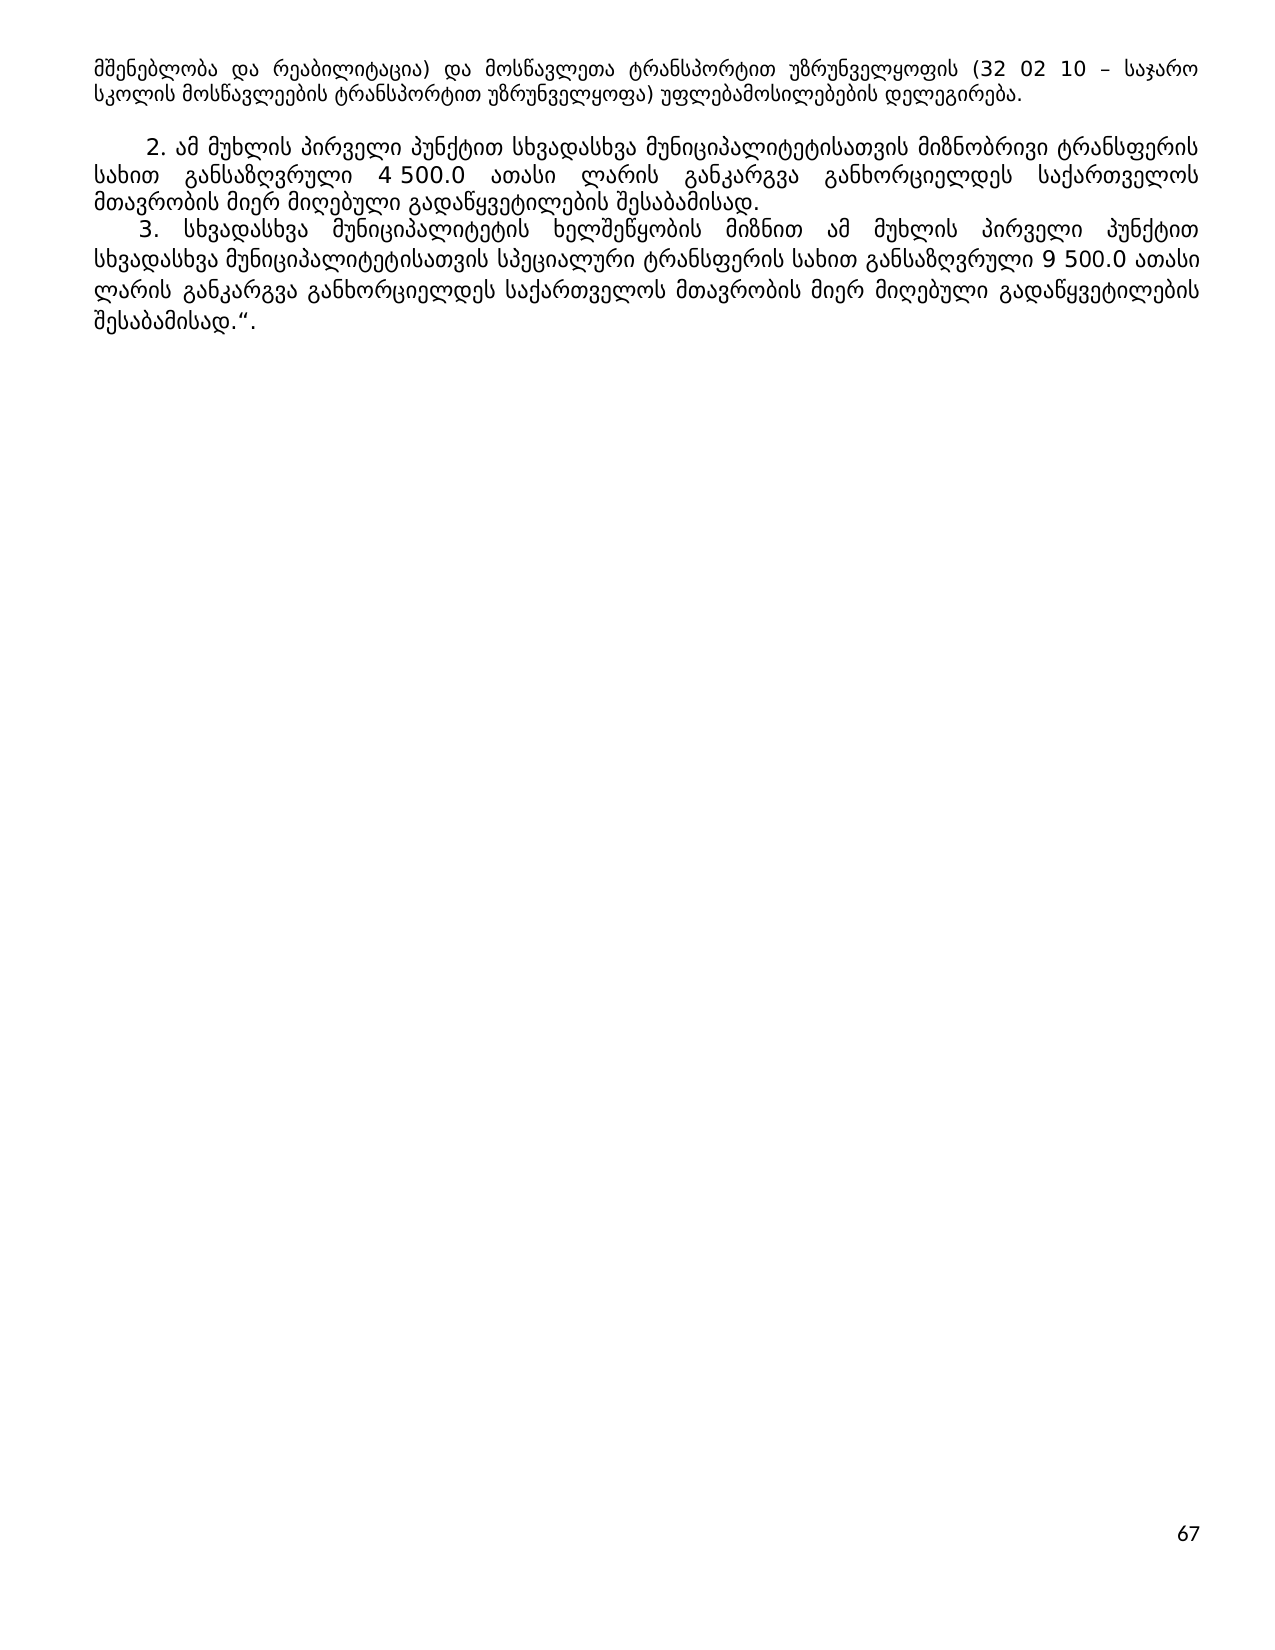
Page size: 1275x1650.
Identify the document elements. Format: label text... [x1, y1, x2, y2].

text 2. ამ მუხლის პირველი პუნქტით სხვადასხვა მუნიციპალიტეტისათვის მიზნობრივი ტრანსფერის სახით განსაზღვრული 4 500.0 ათასი ლარის განკარგვა განხორციელდეს საქართველოს მთავრობის მიერ მიღებული გადაწყვეტილების შესაბამისად. [94, 131, 1200, 216]
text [94, 56, 1200, 106]
text 3. სხვადასხვა მუნიციპალიტეტის ხელშეწყობის მიზნით ამ მუხლის პირველი პუნქტით სხვადასხვა მუნიციპალიტეტისათვის სპეციალური ტრანსფერის სახით განსაზღვრული 9 500.0 ათასი ლარის განკარგვა განხორციელდეს საქართველოს მთავრობის მიერ მიღებული გადაწყვეტილების შესაბამისად.“. [94, 216, 1200, 336]
